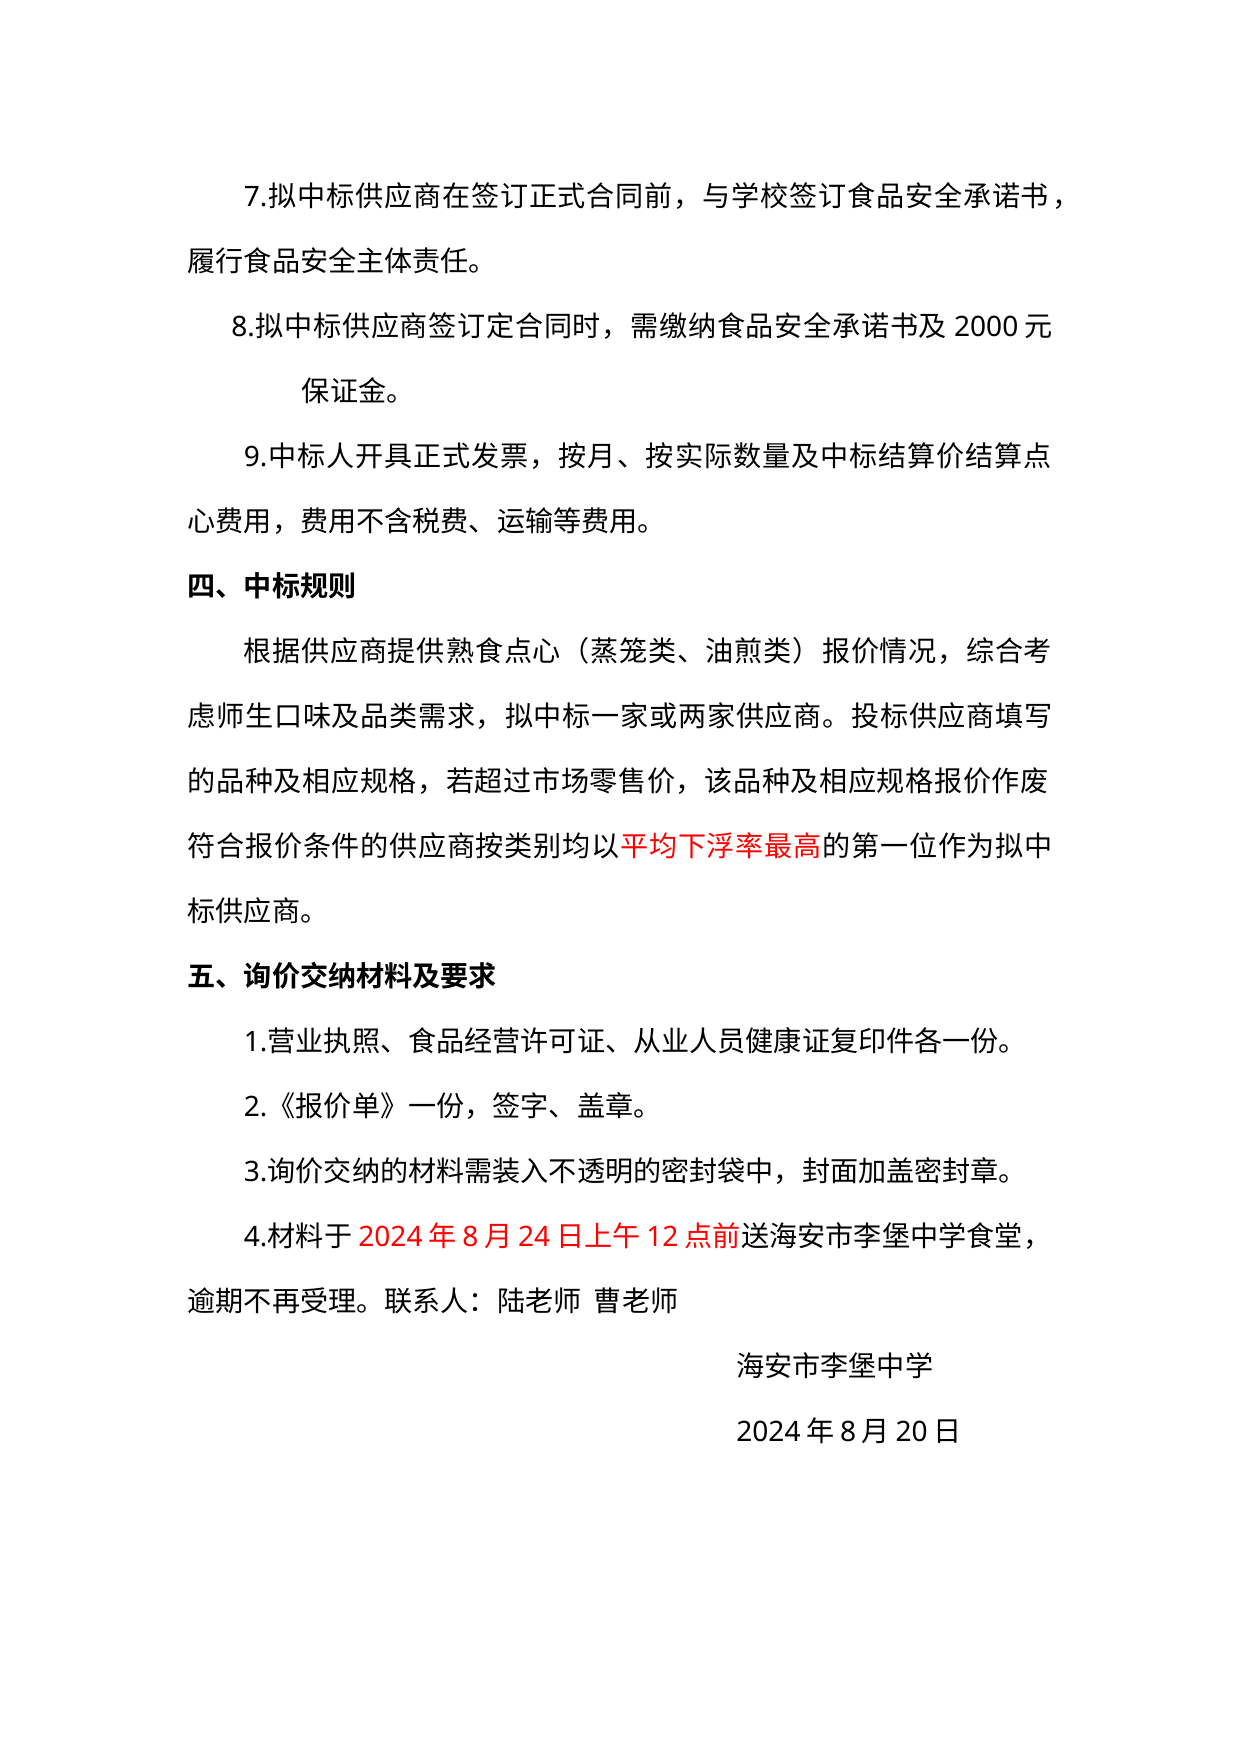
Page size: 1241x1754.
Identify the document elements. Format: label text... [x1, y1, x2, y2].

text 根据供应商提供熟食点心（蒸笼类、油煎类）报价情况，综合考虑师生口味及品类需求，拟中标一家或两家供应商。投标供应商填写的品种及相应规格，若超过市场零售价，该品种及相应规格报价作废；符合报价条件的供应商按类别均以平均下浮率最高的第一位作为拟中标供应商。 [187, 617, 1053, 942]
text 五、询价交纳材料及要求 [187, 942, 1053, 1007]
text 海安市李堡中学 [187, 1332, 1053, 1397]
text 7.拟中标供应商在签订正式合同前，与学校签订食品安全承诺书，履行食品安全主体责任。 [187, 162, 1053, 292]
text 3.询价交纳的材料需装入不透明的密封袋中，封面加盖密封章。 [187, 1137, 1053, 1202]
text 2.《报价单》一份，签字、盖章。 [187, 1072, 1053, 1137]
text 四、中标规则 [187, 552, 1053, 617]
text 9.中标人开具正式发票，按月、按实际数量及中标结算价结算点心费用，费用不含税费、运输等费用。 [187, 422, 1053, 552]
text 2024年8月20日 [187, 1397, 1053, 1462]
text 1.营业执照、食品经营许可证、从业人员健康证复印件各一份。 [187, 1007, 1053, 1072]
text 8.拟中标供应商签订定合同时，需缴纳食品安全承诺书及2000元保证金。 [231, 292, 1053, 422]
text 4.材料于2024年8月24日上午12点前送海安市李堡中学食堂，逾期不再受理。联系人：陆老师 曹老师 [187, 1202, 1053, 1332]
